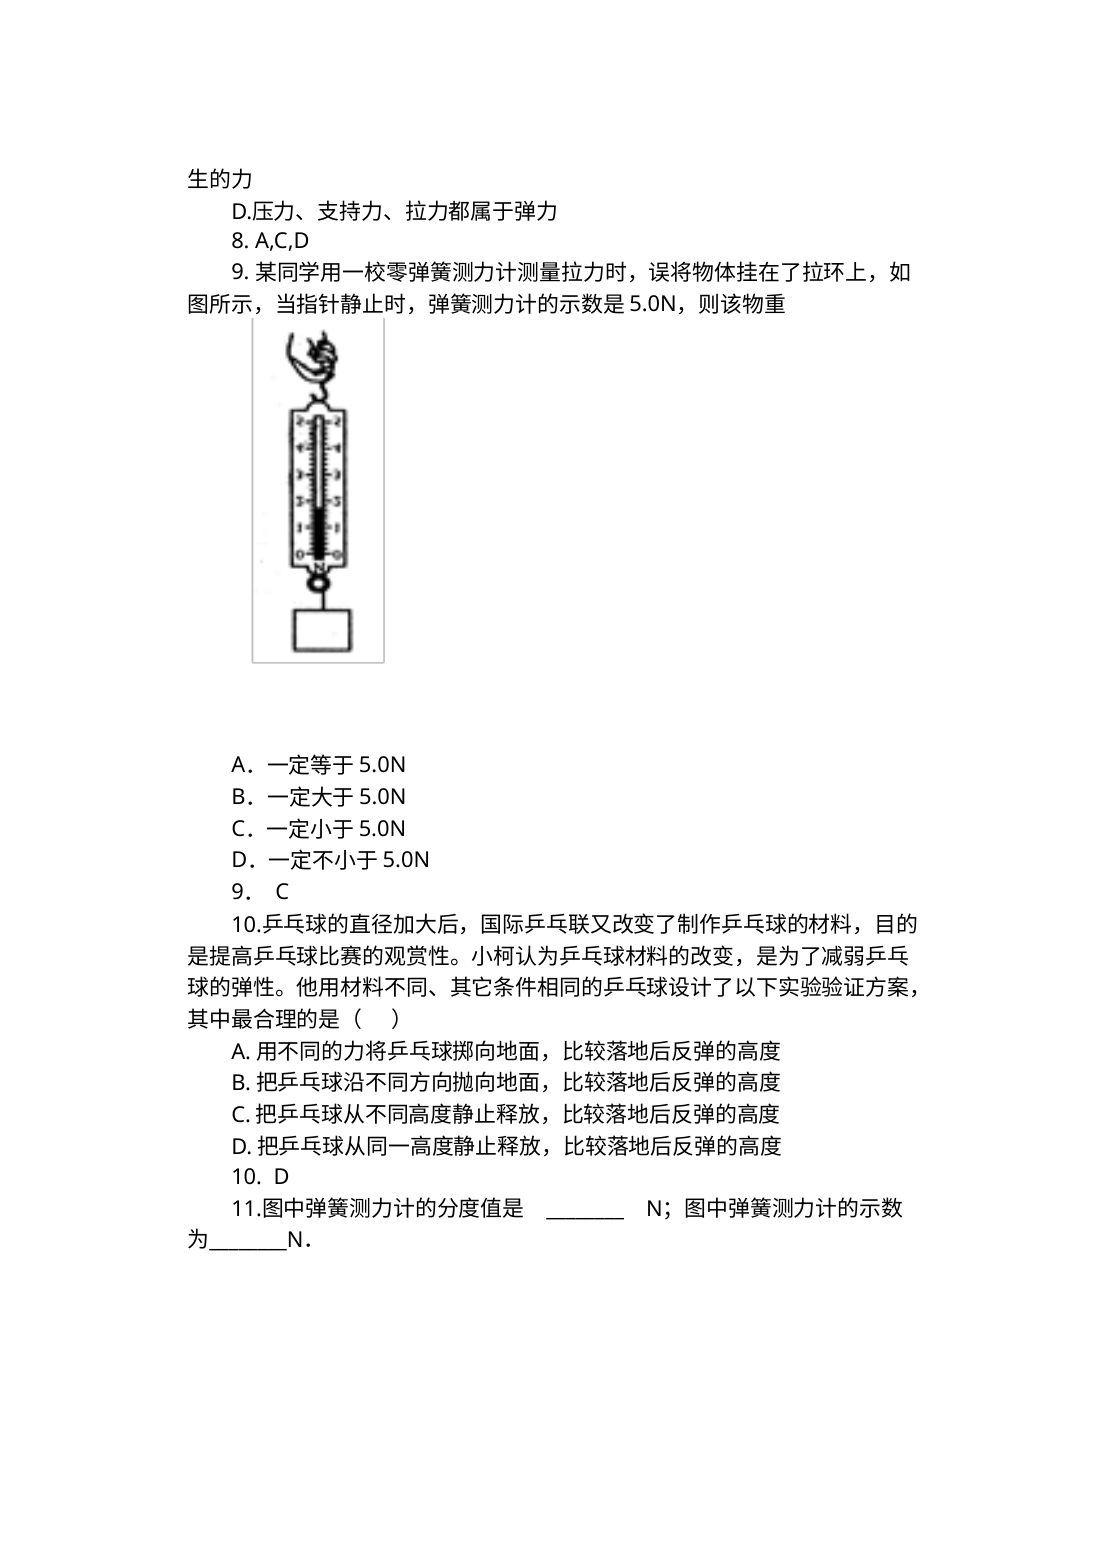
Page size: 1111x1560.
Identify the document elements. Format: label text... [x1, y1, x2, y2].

text D．一定不小于5.0N [187, 843, 923, 875]
text D. 把乒乓球从同一高度静止释放，比较落地后反弹的高度 [187, 1129, 923, 1161]
text A．一定等于5.0N [187, 748, 923, 780]
text 10.乒乓球的直径加大后，国际乒乓联又改变了制作乒乓球的材料，目的是提高乒乓球比赛的观赏性。小柯认为乒乓球材料的改变，是为了减弱乒乓球的弹性。他用材料不同、其它条件相同的乒乓球设计了以下实验验证方案，其中最合理的是（ ） [187, 907, 923, 1034]
text 9. 某同学用一校零弹簧测力计测量拉力时，误将物体挂在了拉环上，如图所示，当指针静止时，弹簧测力计的示数是5.0N，则该物重 [187, 255, 923, 319]
text 10. D [187, 1161, 923, 1191]
text 11.图中弹簧测力计的分度值是 ________ N；图中弹簧测力计的示数为________N． [187, 1191, 923, 1254]
text C. 把乒乓球从不同高度静止释放，比较落地后反弹的高度 [187, 1097, 923, 1129]
text D.压力、支持力、拉力都属于弹力 [187, 194, 923, 226]
picture [231, 318, 421, 748]
text 8. A,C,D [187, 226, 923, 255]
text 9． C [187, 875, 923, 907]
text B. 把乒乓球沿不同方向抛向地面，比较落地后反弹的高度 [187, 1065, 923, 1097]
text B．一定大于5.0N [187, 780, 923, 812]
text A. 用不同的力将乒乓球掷向地面，比较落地后反弹的高度 [187, 1034, 923, 1065]
text C．一定小于5.0N [187, 812, 923, 843]
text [187, 162, 923, 194]
